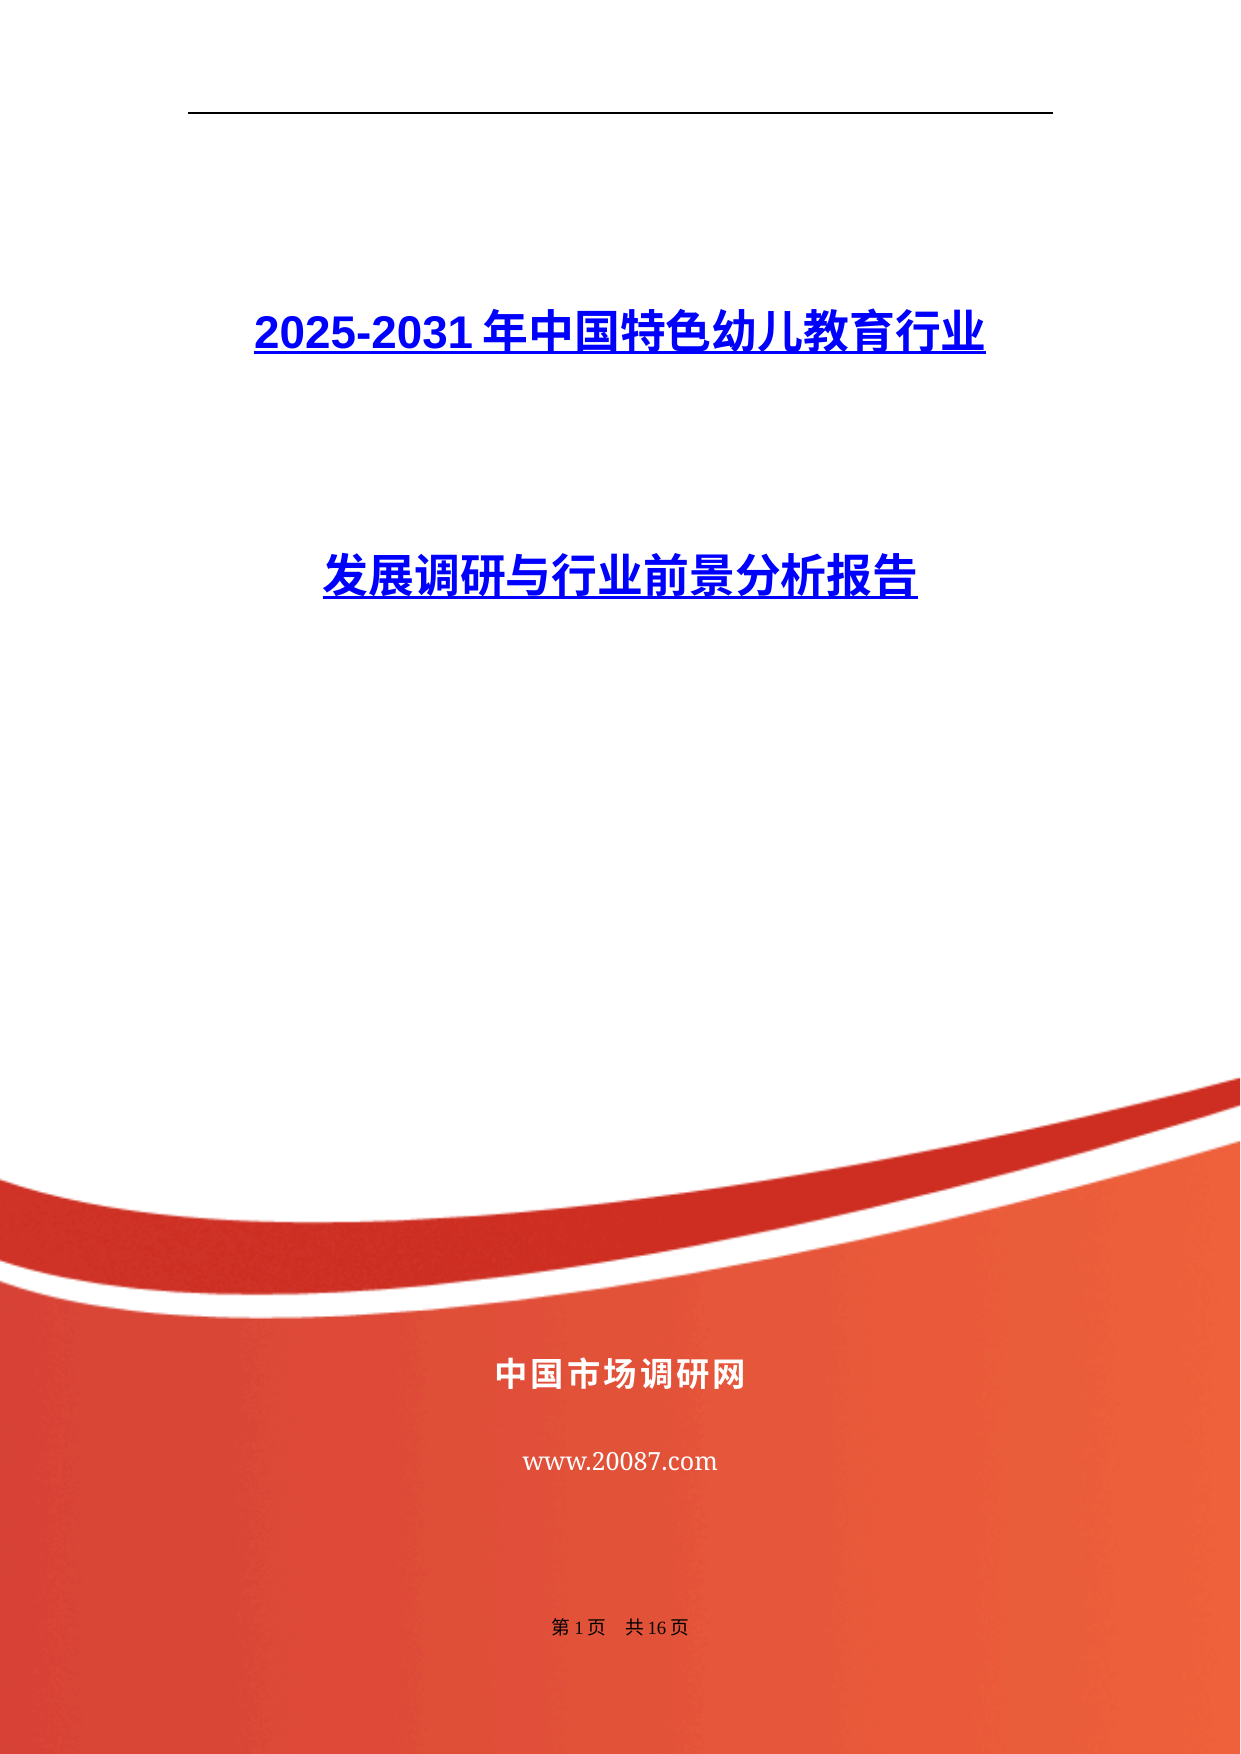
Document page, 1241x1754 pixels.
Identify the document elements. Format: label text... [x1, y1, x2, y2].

picture [0, 1006, 1241, 1754]
subtitle 中国市场调研网 [187, 1339, 1053, 1404]
text www.20087.com [187, 1428, 1053, 1493]
table_header 2025-2031年中国特色幼儿教育行业发展调研与行业前景分析报告 [188, 207, 1053, 773]
